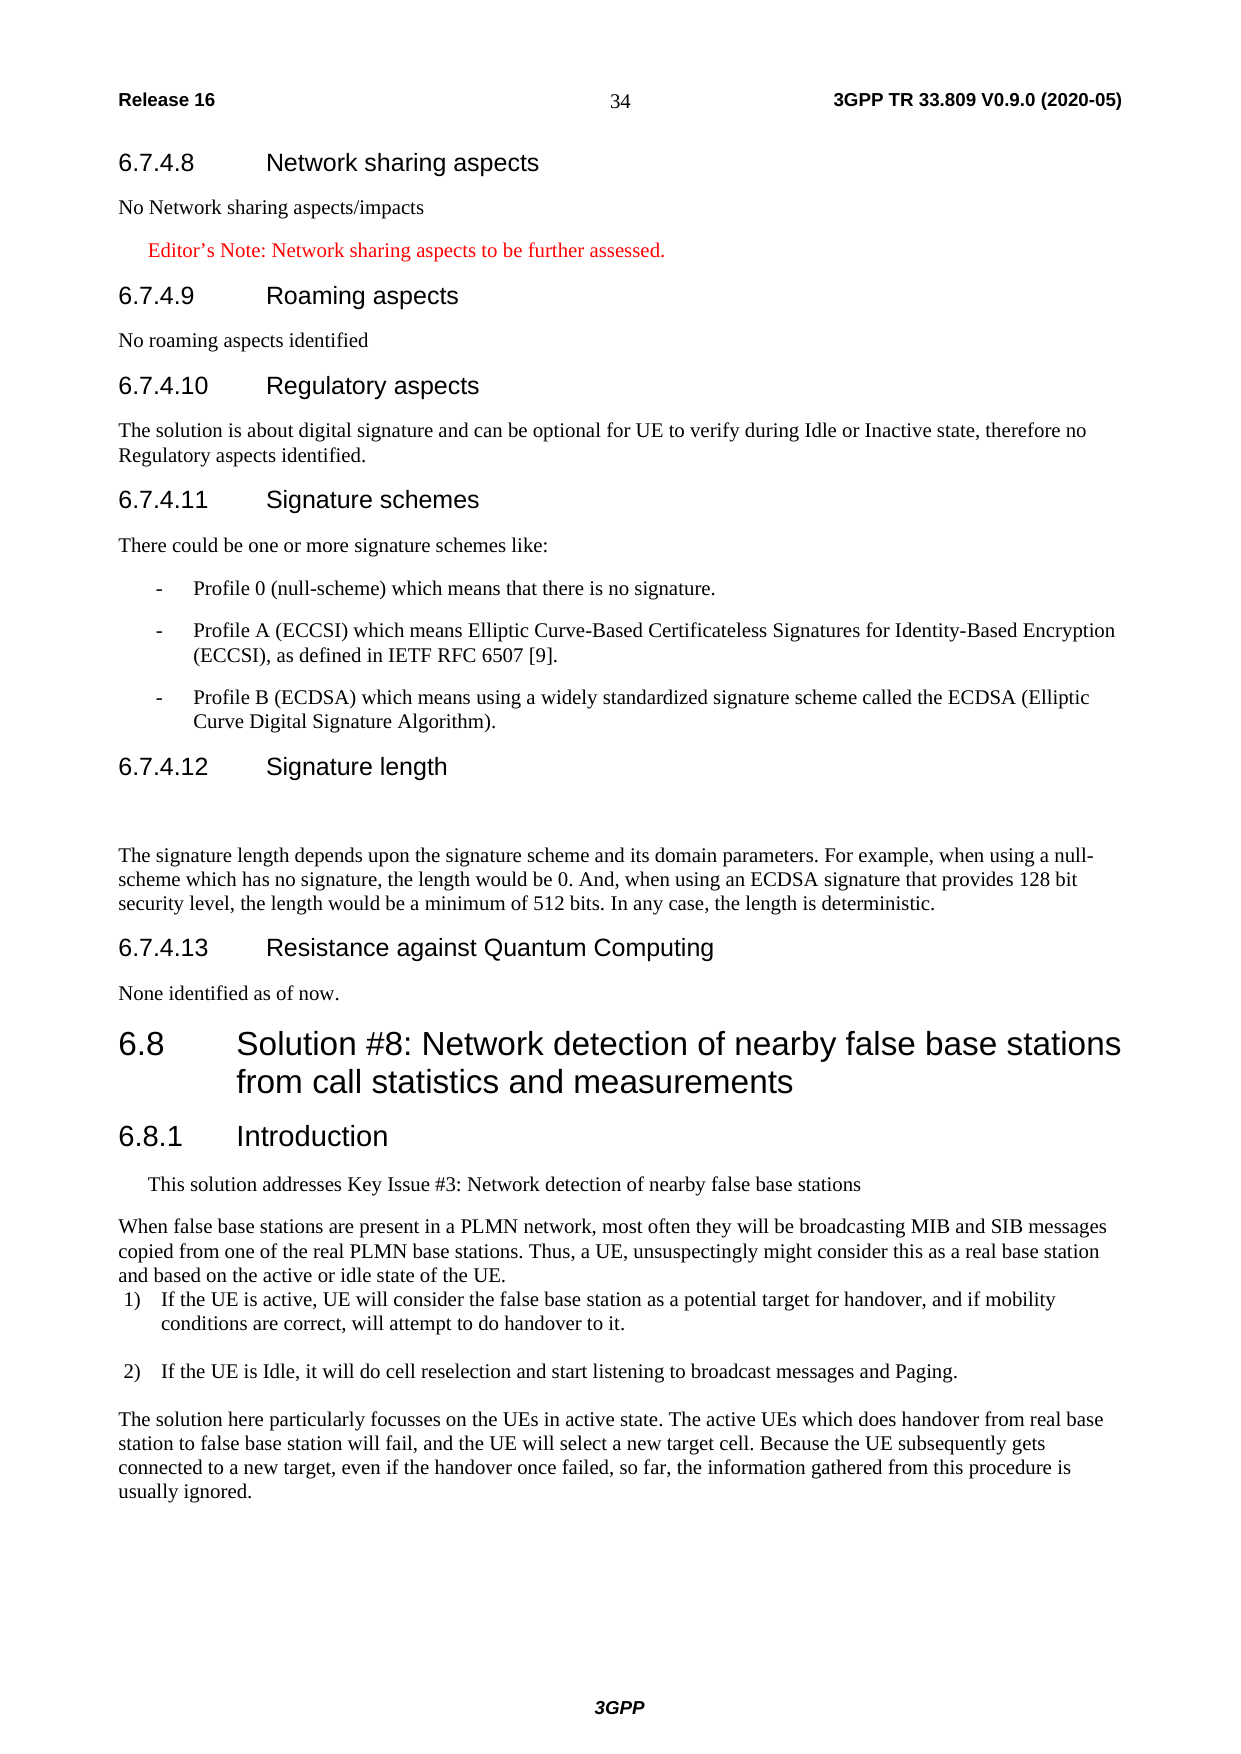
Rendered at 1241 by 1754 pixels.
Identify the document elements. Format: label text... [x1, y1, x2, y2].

text When false base stations are present in a PLMN network, most often they will be broadcasting MIB and SIB messages copied from one of the real PLMN base stations. Thus, a UE, unsuspectingly might consider this as a real base station and based on the active or idle state of the UE. [118, 1214, 1122, 1287]
text None identified as of now. [118, 981, 1122, 1005]
subtitle 6.7.4.12 Signature length [118, 752, 1122, 781]
subtitle 6.7.4.10 Regulatory aspects [118, 371, 1122, 400]
text There could be one or more signature schemes like: [118, 533, 1122, 557]
list Profile B (ECDSA) which means using a widely standardized signature scheme called the ECDSA (Elliptic Curve Digital Signature Algorithm). [156, 685, 1122, 733]
list If the UE is active, UE will consider the false base station as a potential target for handover, and if mobility conditions are correct, will attempt to do handover to it. [123, 1287, 1122, 1335]
subtitle 6.7.4.9 Roaming aspects [118, 281, 1122, 309]
text No Network sharing aspects/impacts [118, 195, 1122, 219]
list Profile 0 (null-scheme) which means that there is no signature. [156, 576, 1122, 600]
subtitle 6.7.4.8 Network sharing aspects [118, 147, 1122, 176]
text The solution here particularly focusses on the UEs in active state. The active UEs which does handover from real base station to false base station will fail, and the UE will select a new target cell. Because the UE subsequently gets connected to a new target, even if the handover once failed, so far, the information gathered from this procedure is usually ignored. [118, 1407, 1122, 1503]
subtitle 6.8 Solution #8: Network detection of nearby false base stations from call statistics and measurements [118, 1024, 1122, 1101]
list If the UE is Idle, it will do cell reselection and start listening to broadcast messages and Paging. [123, 1359, 1122, 1383]
list Profile A (ECCSI) which means Elliptic Curve-Based Certificateless Signatures for Identity-Based Encryption (ECCSI), as defined in IETF RFC 6507 [9]. [156, 618, 1122, 667]
subtitle 6.7.4.11 Signature schemes [118, 485, 1122, 514]
text The signature length depends upon the signature scheme and its domain parameters. For example, when using a null-scheme which has no signature, the length would be 0. And, when using an ECDSA signature that provides 128 bit security level, the length would be a minimum of 512 bits. In any case, the length is deterministic. [118, 842, 1122, 915]
subtitle 6.7.4.13 Resistance against Quantum Computing [118, 933, 1122, 962]
text The solution is about digital signature and can be optional for UE to verify during Idle or Inactive state, therefore no Regulatory aspects identified. [118, 418, 1122, 467]
text This solution addresses Key Issue #3: Network detection of nearby false base stations [148, 1172, 1122, 1196]
text No roaming aspects identified [118, 328, 1122, 352]
text Editor’s Note: Network sharing aspects to be further assessed. [148, 238, 1122, 262]
subtitle 6.8.1 Introduction [118, 1119, 1122, 1153]
